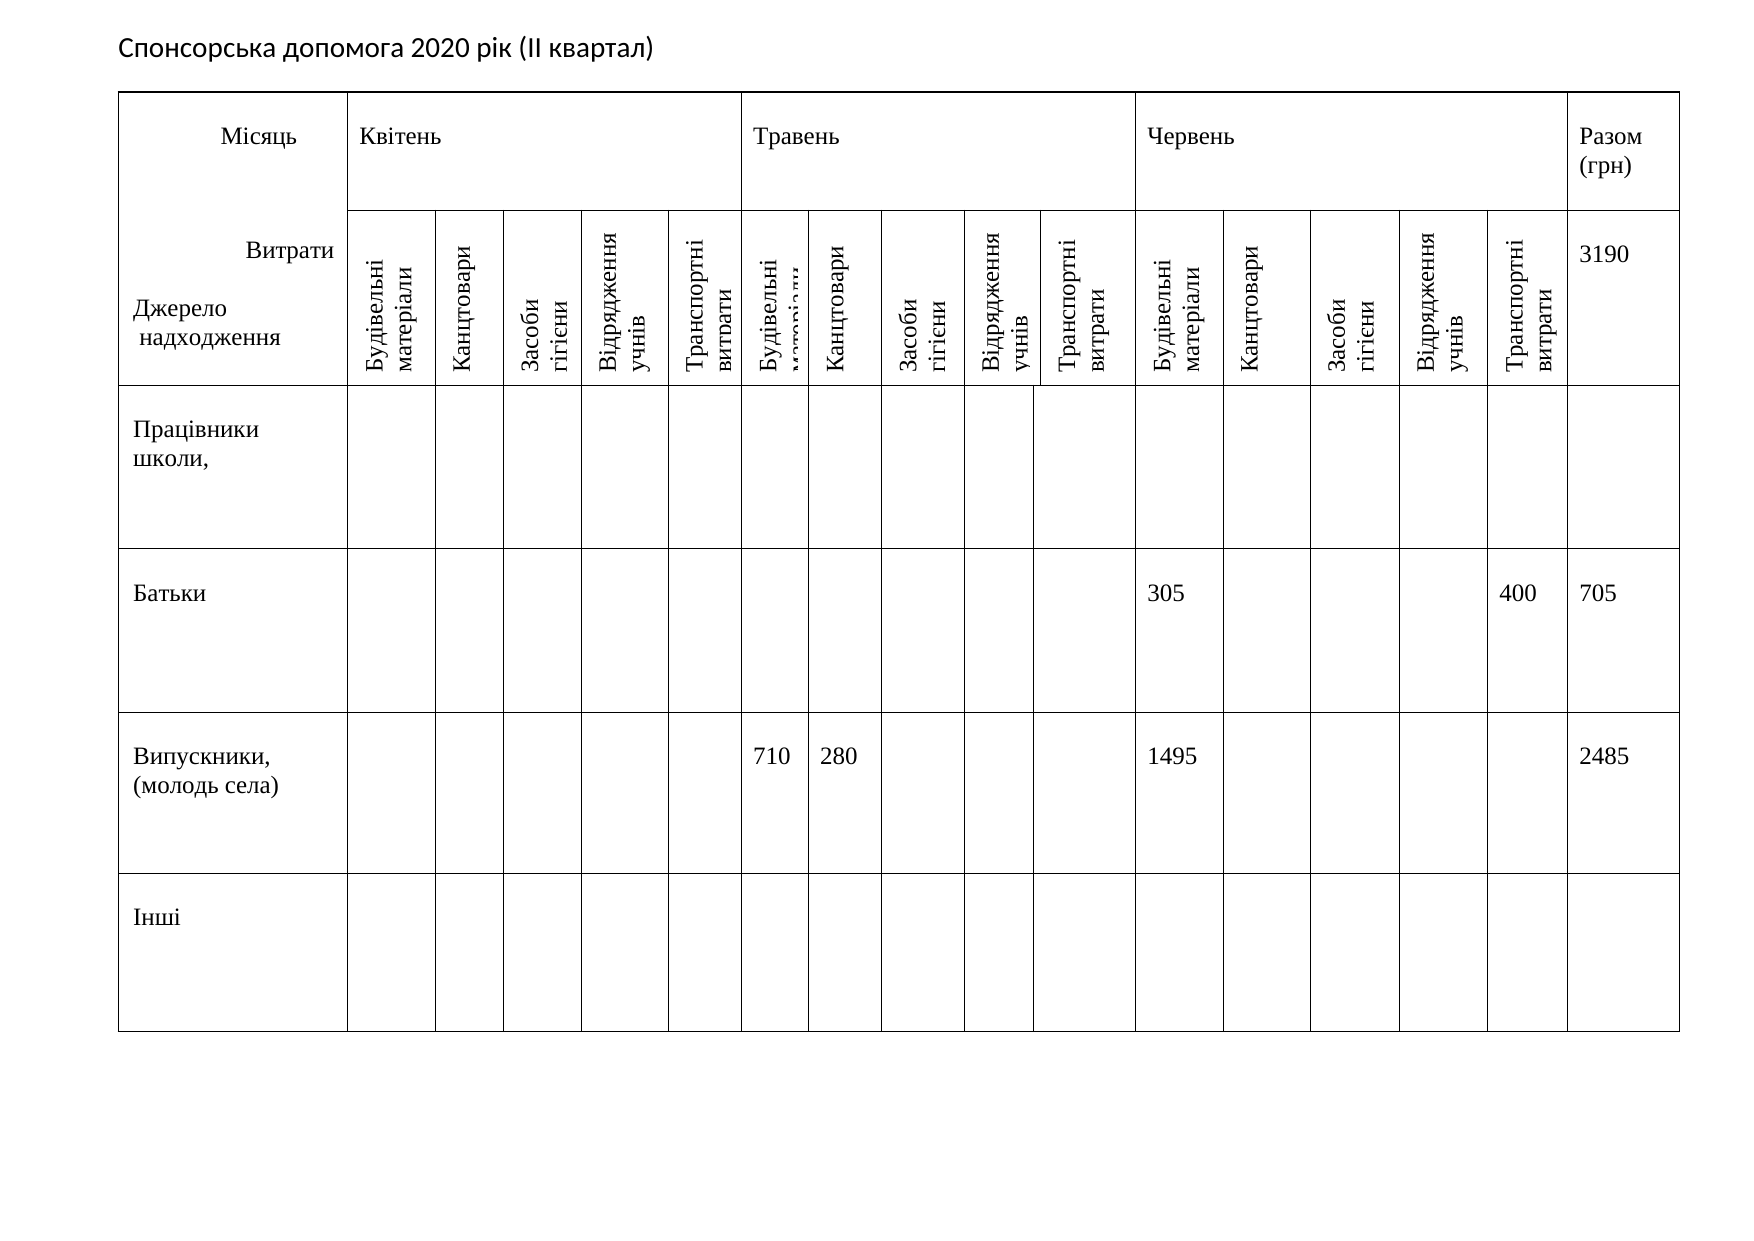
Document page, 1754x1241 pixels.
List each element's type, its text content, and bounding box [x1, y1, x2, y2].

table_header Травень [742, 93, 1135, 209]
table_cell [1034, 713, 1135, 873]
table_header Місяць Витрати Джерело надходження [119, 93, 347, 384]
table_cell [882, 713, 964, 873]
table_cell [1311, 386, 1399, 548]
table_cell [504, 874, 581, 1031]
table_cell [965, 874, 1033, 1031]
table_cell Канцтовари [1224, 211, 1310, 384]
table_cell [882, 549, 964, 712]
table_cell [1400, 549, 1487, 712]
table_cell [669, 549, 741, 712]
table_cell Транспортні витрати [1488, 211, 1567, 384]
table_cell [582, 713, 668, 873]
table_cell 2485 [1568, 713, 1679, 873]
table_cell Інші [119, 874, 347, 1031]
table_cell Батьки [119, 549, 347, 712]
table_cell Будівельні матеріали [1136, 211, 1223, 384]
table_cell Випускники, (молодь села) [119, 713, 347, 873]
table_cell Будівельні матеріали [742, 211, 808, 384]
table_cell 400 [1488, 549, 1567, 712]
table_cell 705 [1568, 549, 1679, 712]
table_cell [1488, 874, 1567, 1031]
table_cell [1136, 386, 1223, 548]
table_cell [348, 549, 435, 712]
table_cell [582, 549, 668, 712]
table_cell [1311, 713, 1399, 873]
table_cell [1488, 386, 1567, 548]
table_cell [504, 549, 581, 712]
table_cell 1495 [1136, 713, 1223, 873]
table_cell [1568, 874, 1679, 1031]
table_cell [1224, 549, 1310, 712]
table_cell Будівельні матеріали [348, 211, 435, 384]
table_cell 710 [742, 713, 808, 873]
table_cell Відрядження учнів [965, 211, 1040, 384]
table_cell [742, 386, 808, 548]
table_cell 3190 [1568, 211, 1679, 384]
table_cell [965, 549, 1033, 712]
table_cell Канцтовари [436, 211, 503, 384]
table_cell Канцтовари [809, 211, 881, 384]
table_cell [436, 386, 503, 548]
table_cell [504, 713, 581, 873]
table_cell Засоби гігієни [1311, 211, 1399, 384]
table_cell [1224, 713, 1310, 873]
table_cell [1034, 874, 1135, 1031]
table_cell [809, 549, 881, 712]
table_cell [742, 874, 808, 1031]
table_cell [1400, 713, 1487, 873]
table_cell [436, 874, 503, 1031]
table_cell Транспортні витрати [1041, 211, 1135, 384]
table_cell Відрядження учнів [582, 211, 668, 384]
table_cell [882, 386, 964, 548]
table_cell Працівники школи, [119, 386, 347, 548]
table_cell Засоби гігієни [504, 211, 581, 384]
table_header Квітень [348, 93, 741, 209]
table_cell Транспортні витрати [669, 211, 741, 384]
text Спонсорська допомога 2020 рік (ІІ квартал) [118, 29, 1636, 65]
table_header Червень [1136, 93, 1567, 209]
table_cell [582, 386, 668, 548]
table_cell [1224, 874, 1310, 1031]
table_cell [669, 386, 741, 548]
table_cell [1224, 386, 1310, 548]
table_cell [669, 874, 741, 1031]
table_cell [1034, 386, 1135, 548]
table_cell [882, 874, 964, 1031]
table_cell [809, 386, 881, 548]
table_cell [1311, 549, 1399, 712]
table_cell [1400, 874, 1487, 1031]
table_cell [436, 549, 503, 712]
table_cell [1488, 713, 1567, 873]
table_cell [348, 386, 435, 548]
table_cell [348, 713, 435, 873]
table_cell [669, 713, 741, 873]
table_cell [436, 713, 503, 873]
table_cell [809, 874, 881, 1031]
table_cell [965, 713, 1033, 873]
table_cell [1568, 386, 1679, 548]
table_cell Відрядження учнів [1400, 211, 1487, 384]
table_header Разом (грн) [1568, 93, 1679, 209]
table_cell [1311, 874, 1399, 1031]
table_cell [965, 386, 1033, 548]
table_cell Засоби гігієни [882, 211, 964, 384]
table_cell [742, 549, 808, 712]
table_cell [504, 386, 581, 548]
table_cell [1136, 874, 1223, 1031]
table_cell [348, 874, 435, 1031]
table_cell [1034, 549, 1135, 712]
table_cell [1400, 386, 1487, 548]
table_cell [582, 874, 668, 1031]
table_cell 280 [809, 713, 881, 873]
table_cell 305 [1136, 549, 1223, 712]
